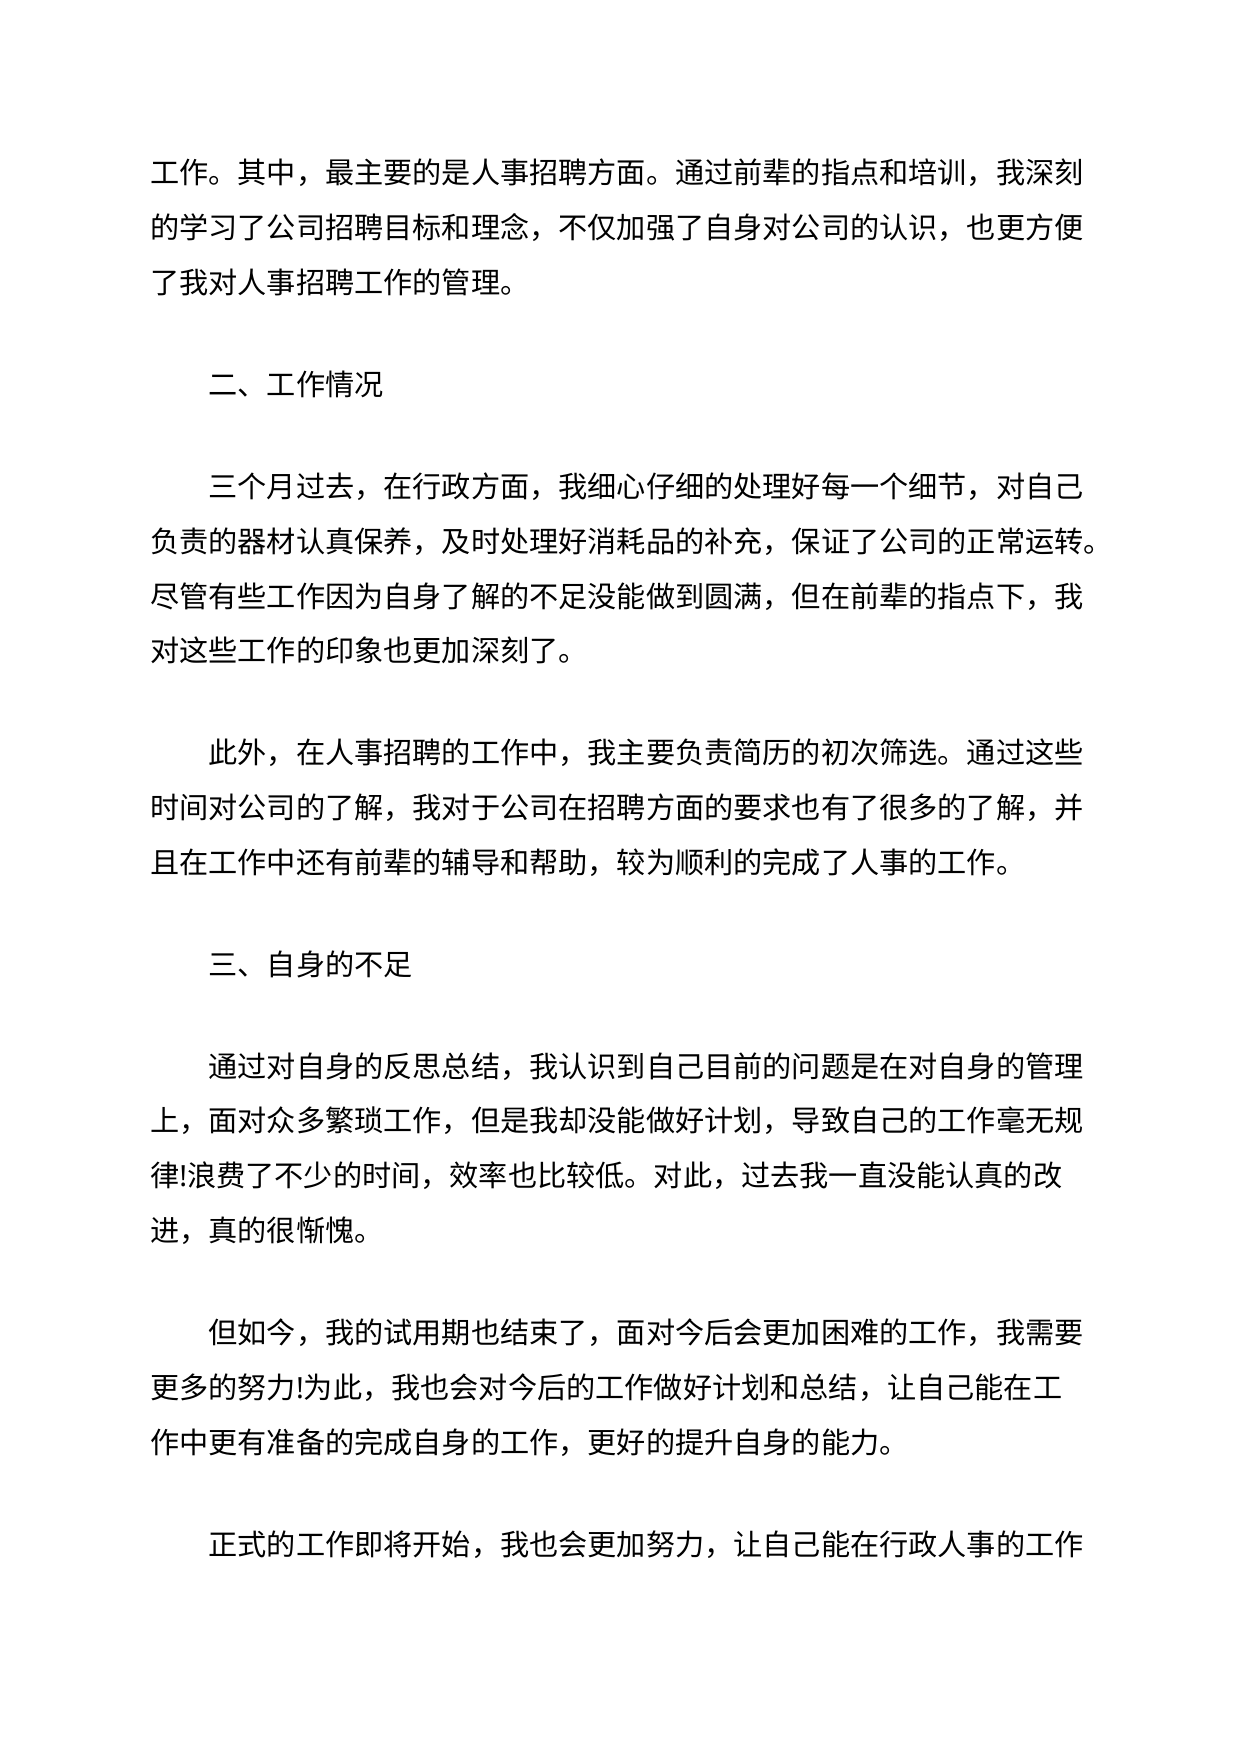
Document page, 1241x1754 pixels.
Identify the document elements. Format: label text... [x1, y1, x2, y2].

text 此外，在人事招聘的工作中，我主要负责简历的初次筛选。通过这些时间对公司的了解，我对于公司在招聘方面的要求也有了很多的了解，并且在工作中还有前辈的辅导和帮助，较为顺利的完成了人事的工作。 [150, 730, 1090, 882]
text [150, 1521, 1090, 1564]
text 三个月过去，在行政方面，我细心仔细的处理好每一个细节，对自己负责的器材认真保养，及时处理好消耗品的补充，保证了公司的正常运转。尽管有些工作因为自身了解的不足没能做到圆满，但在前辈的指点下，我对这些工作的印象也更加深刻了。 [150, 463, 1090, 670]
text 但如今，我的试用期也结束了，面对今后会更加困难的工作，我需要更多的努力!为此，我也会对今后的工作做好计划和总结，让自己能在工作中更有准备的完成自身的工作，更好的提升自身的能力。 [150, 1310, 1090, 1462]
text 三、自身的不足 [150, 941, 1090, 984]
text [150, 150, 1090, 302]
text 通过对自身的反思总结，我认识到自己目前的问题是在对自身的管理上，面对众多繁琐工作，但是我却没能做好计划，导致自己的工作毫无规律!浪费了不少的时间，效率也比较低。对此，过去我一直没能认真的改进，真的很惭愧。 [150, 1043, 1090, 1250]
text 二、工作情况 [150, 362, 1090, 404]
